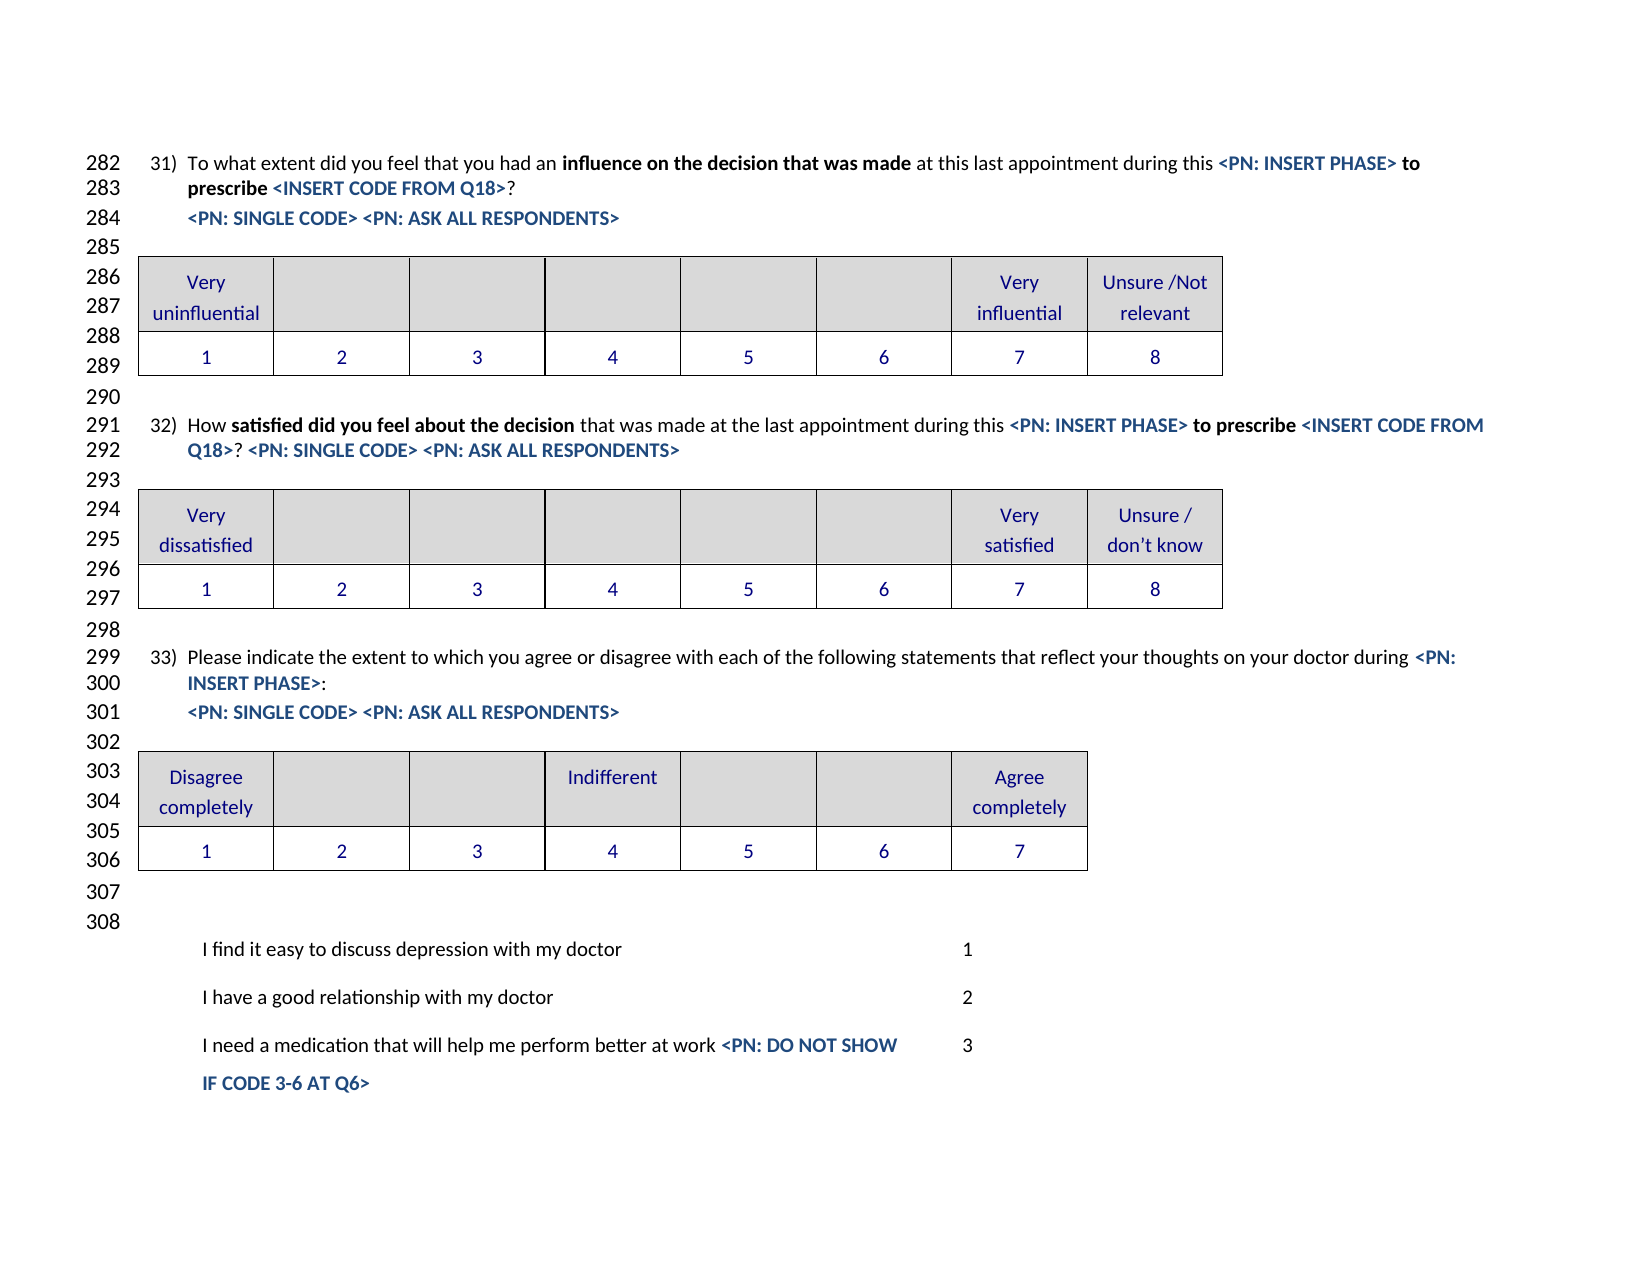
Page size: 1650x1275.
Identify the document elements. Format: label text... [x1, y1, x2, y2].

table_header [817, 752, 951, 826]
table_cell 1 [139, 332, 273, 375]
table_header Disagree completely [139, 752, 273, 826]
table_cell 5 [681, 827, 816, 870]
table_header [681, 257, 816, 331]
table_cell 2 [915, 984, 1019, 1032]
table_cell 5 [681, 332, 816, 375]
table_header [274, 490, 409, 563]
table_header I find it easy to discuss depression with my doctor [191, 936, 915, 984]
table_header [274, 752, 409, 826]
table_cell 6 [817, 332, 951, 375]
table_header [546, 490, 680, 563]
table_cell 7 [952, 827, 1087, 870]
table_cell 1 [139, 565, 273, 608]
table_cell 6 [817, 565, 951, 608]
table_header Very uninfluential [139, 257, 273, 331]
table_cell 1 [139, 827, 273, 870]
table_header [681, 490, 816, 563]
list How satisfied did you feel about the decision that was made at the last appointment during this <PN: INSERT PHASE> to prescribe <INSERT CODE FROM Q18>? <PN: SINGLE CODE> <PN: ASK ALL RESPONDENTS> [150, 412, 1500, 463]
table_header [410, 752, 544, 826]
table_cell I need a medication that will help me perform better at work <PN: DO NOT SHOW IF CODE 3-6 AT Q6> [191, 1032, 915, 1118]
list <PN: SINGLE CODE> <PN: ASK ALL RESPONDENTS> [187, 205, 1500, 230]
table_header [274, 257, 409, 331]
table_cell I have a good relationship with my doctor [191, 984, 915, 1032]
table_header Agree completely [952, 752, 1087, 826]
table_cell 4 [546, 332, 680, 375]
table_cell 3 [410, 565, 544, 608]
table_cell 6 [817, 827, 951, 870]
table_cell 2 [274, 827, 409, 870]
table_cell 4 [546, 827, 680, 870]
table_cell 5 [681, 565, 816, 608]
table_cell 3 [915, 1032, 1019, 1118]
table_header [681, 752, 816, 826]
table_header Very influential [952, 257, 1087, 331]
table_cell 2 [274, 565, 409, 608]
table_header Very dissatisfied [139, 490, 273, 563]
table_header Very satisfied [952, 490, 1087, 563]
table_cell 3 [410, 827, 544, 870]
table_cell 7 [952, 332, 1087, 375]
table_header Indifferent [546, 752, 680, 826]
table_cell 3 [410, 332, 544, 375]
table_cell 7 [952, 565, 1087, 608]
table_header [410, 490, 544, 563]
table_cell 4 [546, 565, 680, 608]
table_header 1 [915, 936, 1019, 984]
table_cell 8 [1088, 565, 1222, 608]
table_header [546, 257, 680, 331]
table_header Unsure /Not relevant [1088, 257, 1222, 331]
table_header [817, 257, 951, 331]
table_cell 2 [274, 332, 409, 375]
table_cell 8 [1088, 332, 1222, 375]
list <PN: SINGLE CODE> <PN: ASK ALL RESPONDENTS> [187, 699, 1500, 725]
table_header Unsure / don’t know [1088, 490, 1222, 563]
table_header [817, 490, 951, 563]
list Please indicate the extent to which you agree or disagree with each of the following statements that reflect your thoughts on your doctor during <PN: INSERT PHASE>: [150, 644, 1500, 695]
table_header [410, 257, 545, 331]
list To what extent did you feel that you had an influence on the decision that was made at this last appointment during this <PN: INSERT PHASE> to prescribe <INSERT CODE FROM Q18>? [150, 150, 1500, 201]
